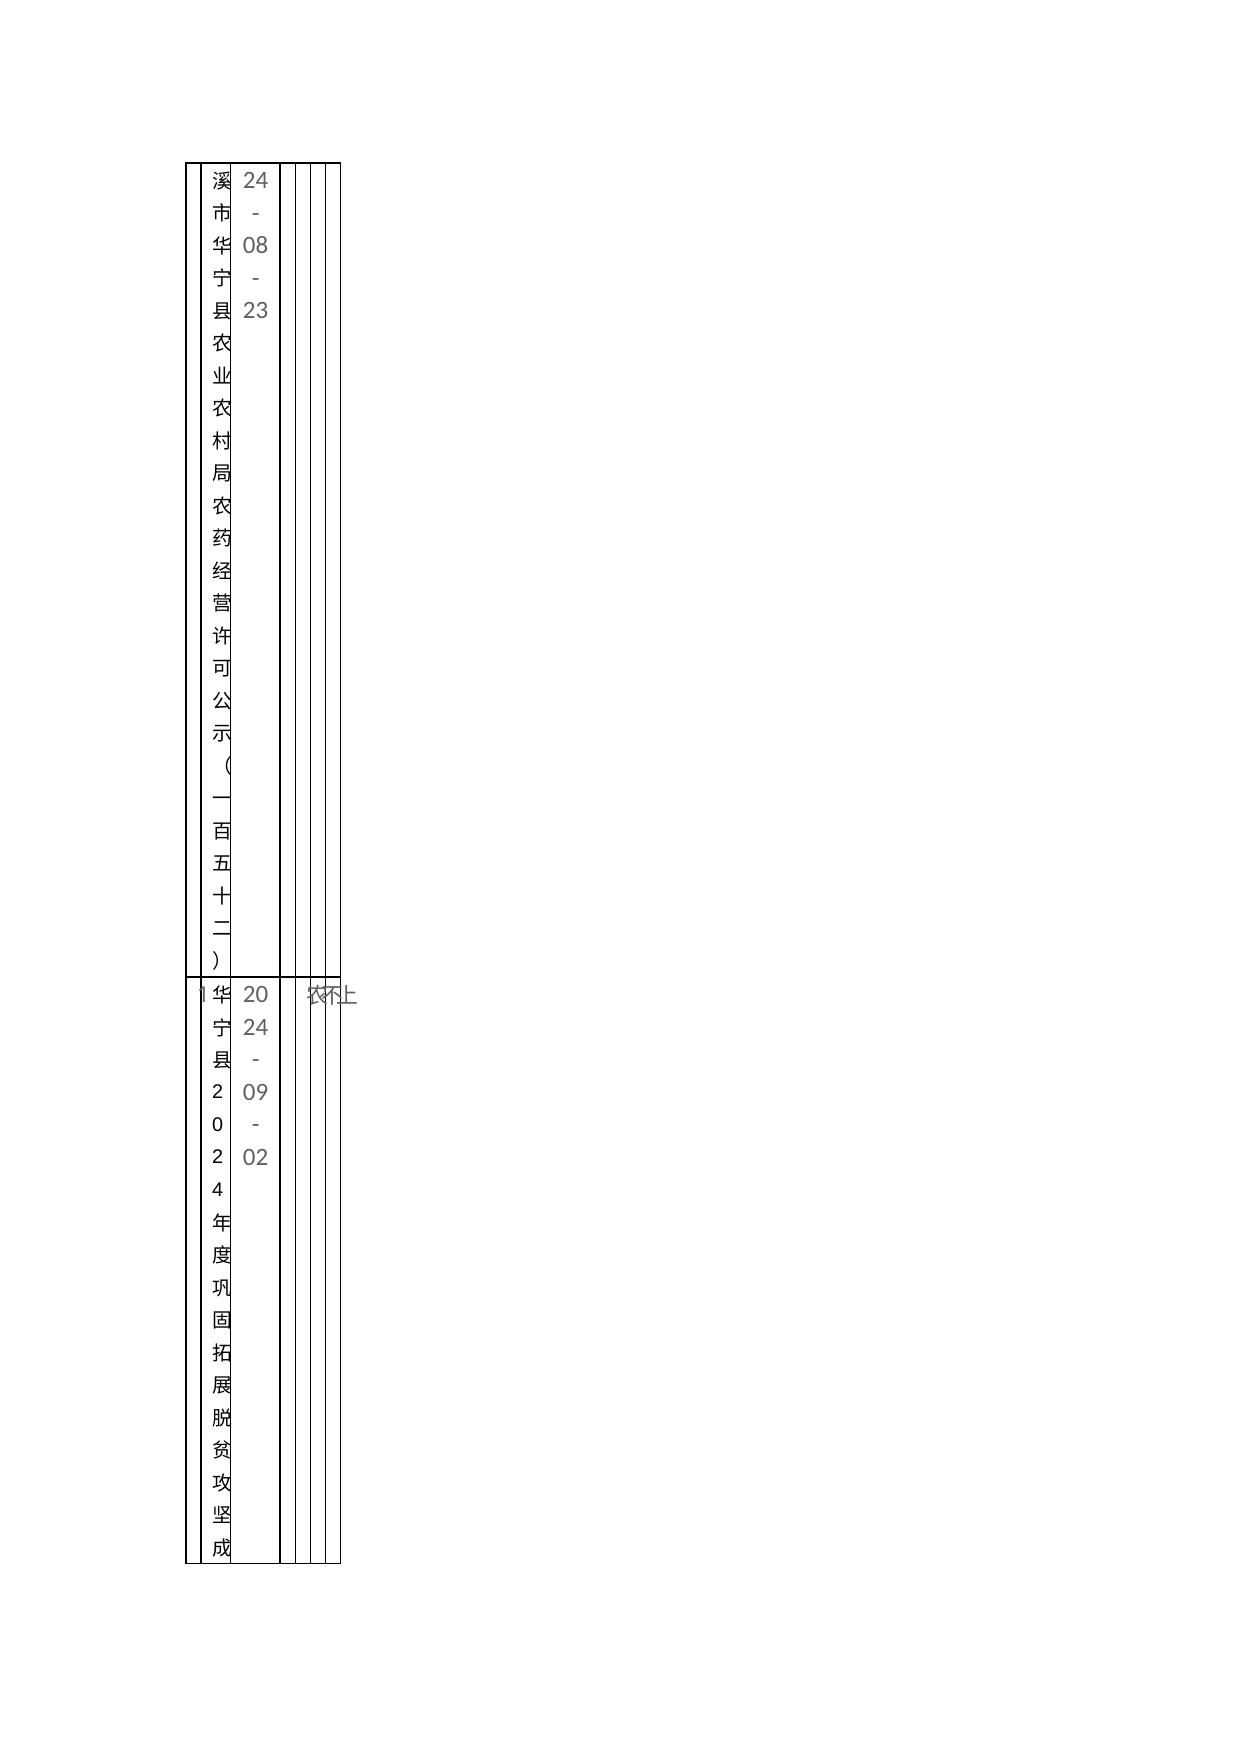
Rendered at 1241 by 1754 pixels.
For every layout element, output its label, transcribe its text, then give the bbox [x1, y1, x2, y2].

table_cell 不涉密 [311, 992, 325, 1563]
table_cell 上网 [326, 164, 340, 976]
table_cell [281, 978, 295, 1563]
table_cell 10 [187, 164, 200, 976]
table_cell 11 [187, 978, 200, 1563]
table_cell 2024-08-23 [231, 164, 279, 976]
table_cell 农业农村局 [296, 978, 310, 1563]
table_cell 2024-09-02 [231, 978, 279, 1563]
table_cell 农业农村局 [296, 164, 310, 976]
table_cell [202, 164, 230, 976]
table_cell 不涉密 [311, 164, 325, 976]
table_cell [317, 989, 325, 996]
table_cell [202, 978, 230, 1563]
table_cell 上网 [326, 993, 340, 1563]
table_cell [281, 164, 295, 976]
